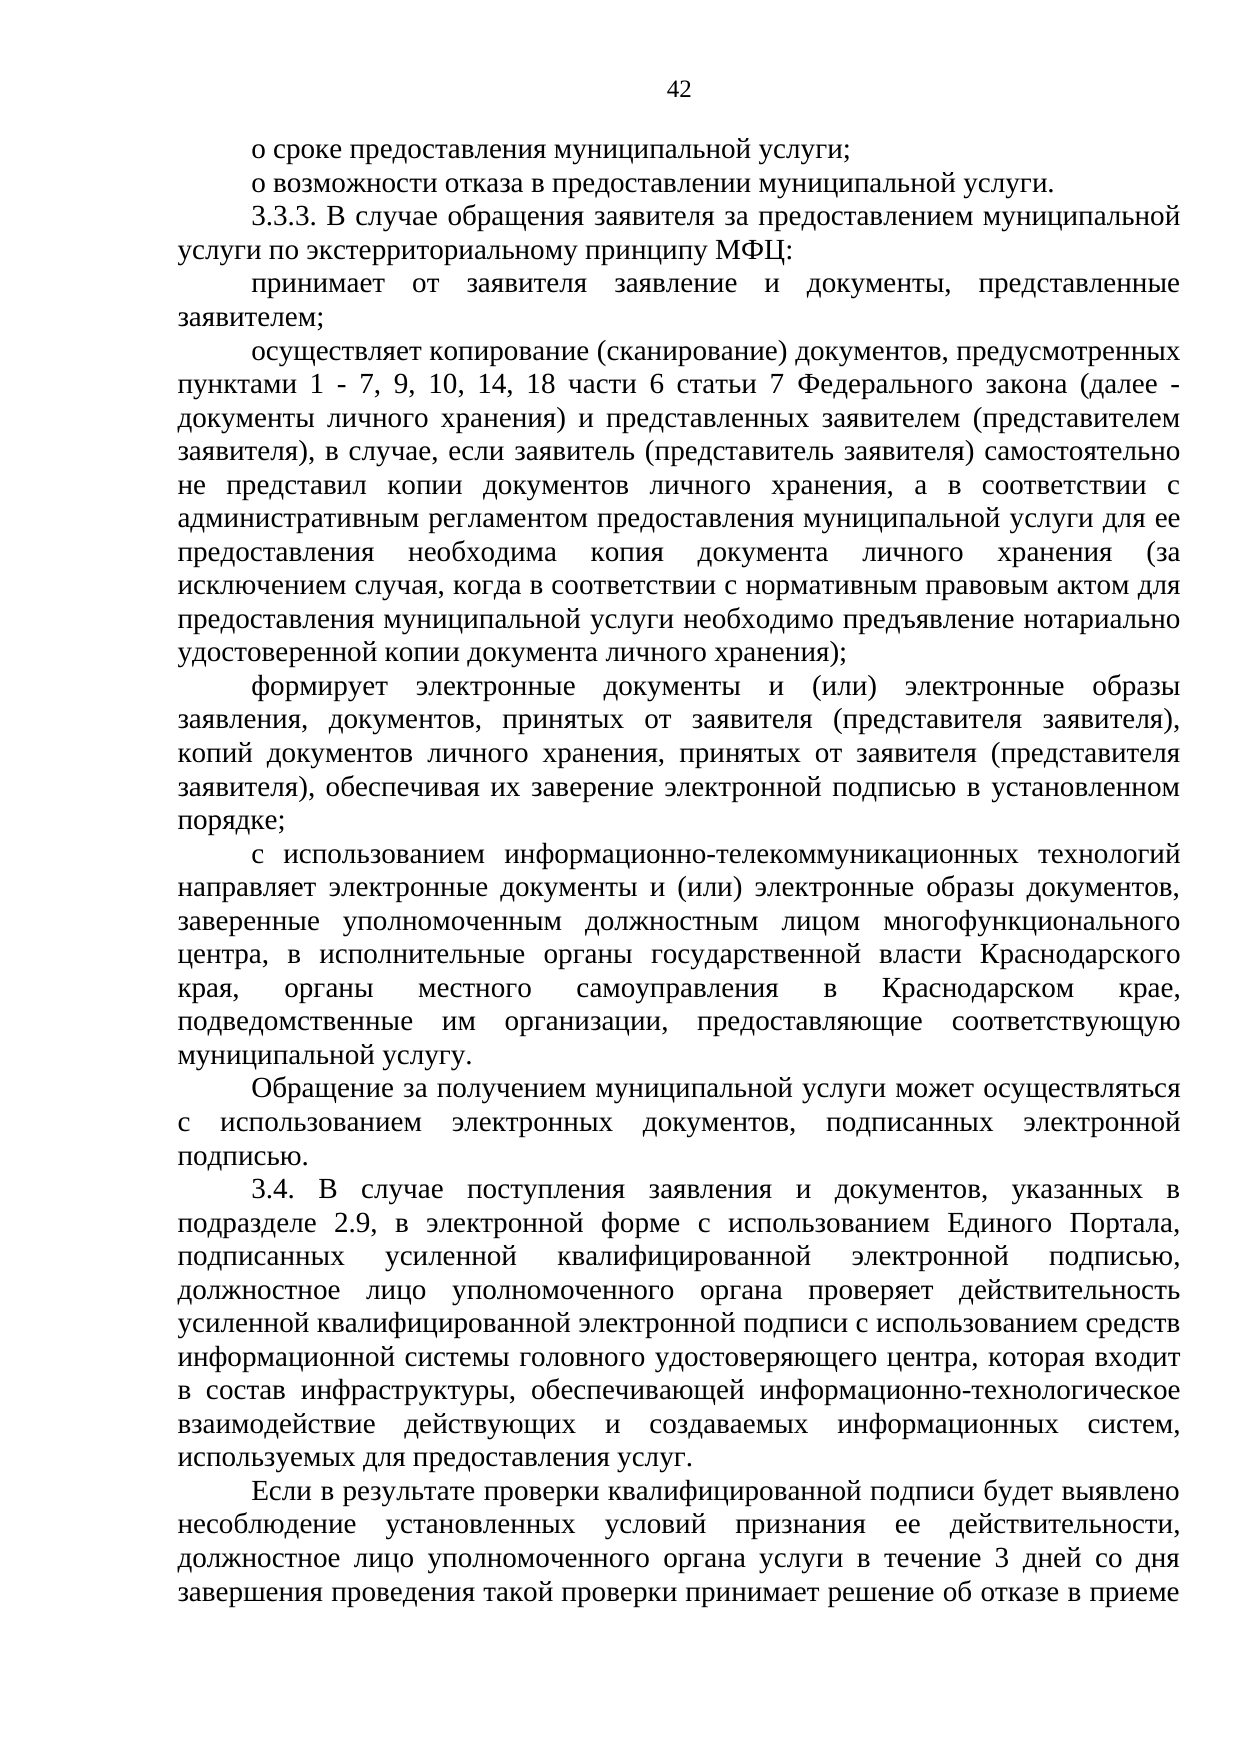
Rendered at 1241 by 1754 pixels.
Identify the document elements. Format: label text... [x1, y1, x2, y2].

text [177, 1473, 1181, 1607]
text Обращение за получением муниципальной услуги может осуществляться с использованием электронных документов, подписанных электронной подписью. [177, 1071, 1181, 1171]
text с использованием информационно-телекоммуникационных технологий направляет электронные документы и (или) электронные образы документов, заверенные уполномоченным должностным лицом многофункционального центра, в исполнительные органы государственной власти Краснодарского края, органы местного самоуправления в Краснодарском крае, подведомственные им организации, предоставляющие соответствующую муниципальной услугу. [177, 836, 1181, 1071]
text 3.3.3. В случае обращения заявителя за предоставлением муниципальной услуги по экстерриториальному принципу МФЦ: [177, 198, 1181, 266]
text 3.4. В случае поступления заявления и документов, указанных в подразделе 2.9, в электронной форме с использованием Единого Портала, подписанных усиленной квалифицированной электронной подписью, должностное лицо уполномоченного органа проверяет действительность усиленной квалифицированной электронной подписи с использованием средств информационной системы головного удостоверяющего центра, которая входит в состав инфраструктуры, обеспечивающей информационно-технологическое взаимодействие действующих и создаваемых информационных систем, используемых для предоставления услуг. [177, 1171, 1181, 1473]
text принимает от заявителя заявление и документы, представленные заявителем; [177, 266, 1181, 333]
text о сроке предоставления муниципальной услуги; [177, 131, 1181, 165]
text осуществляет копирование (сканирование) документов, предусмотренных пунктами 1 - 7, 9, 10, 14, 18 части 6 статьи 7 Федерального закона (далее - документы личного хранения) и представленных заявителем (представителем заявителя), в случае, если заявитель (представитель заявителя) самостоятельно не представил копии документов личного хранения, а в соответствии с административным регламентом предоставления муниципальной услуги для ее предоставления необходима копия документа личного хранения (за исключением случая, когда в соответствии с нормативным правовым актом для предоставления муниципальной услуги необходимо предъявление нотариально удостоверенной копии документа личного хранения); [177, 333, 1181, 668]
text о возможности отказа в предоставлении муниципальной услуги. [177, 165, 1181, 198]
text формирует электронные документы и (или) электронные образы заявления, документов, принятых от заявителя (представителя заявителя), копий документов личного хранения, принятых от заявителя (представителя заявителя), обеспечивая их заверение электронной подписью в установленном порядке; [177, 668, 1181, 836]
